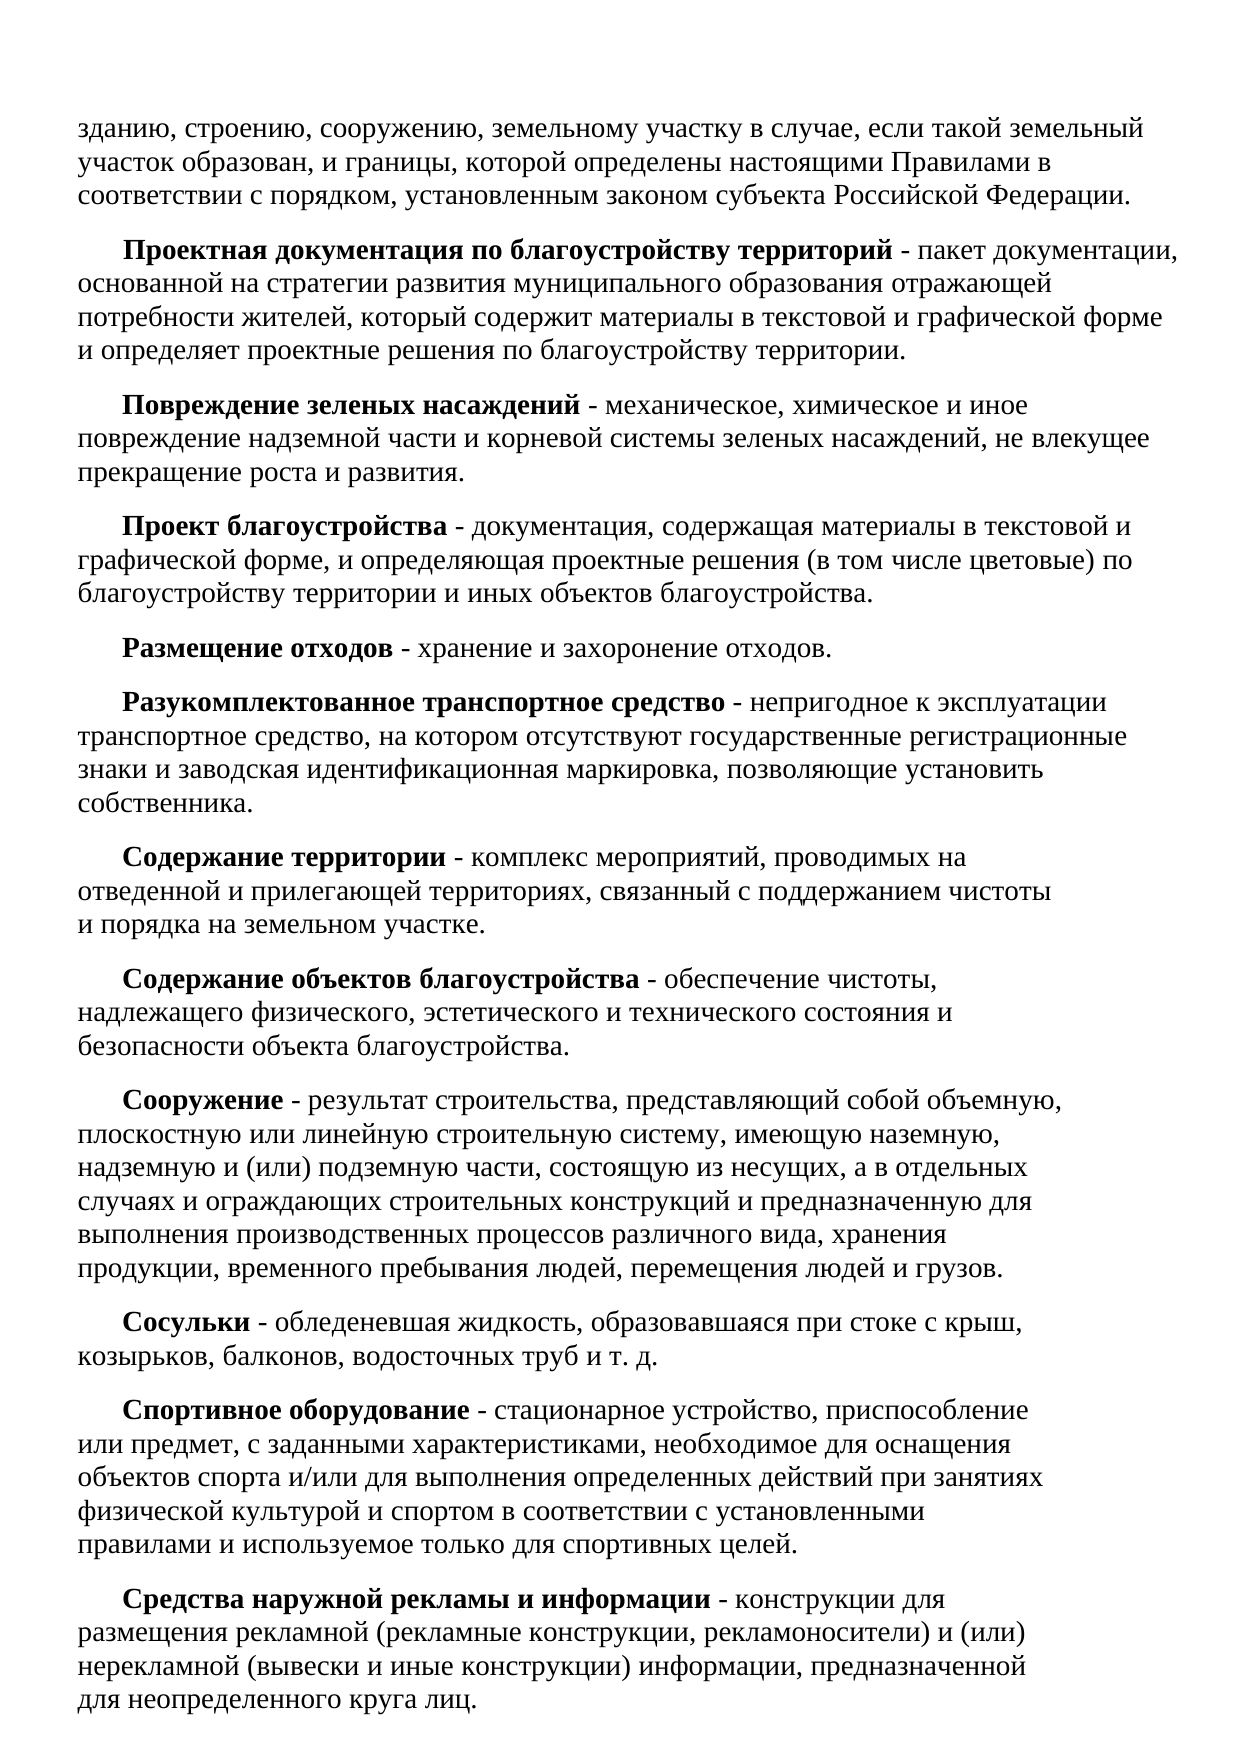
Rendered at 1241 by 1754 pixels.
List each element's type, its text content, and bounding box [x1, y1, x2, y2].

text Сосульки - обледеневшая жидкость, образовавшаяся при стоке с крыш, козырьков, балконов, водосточных труб и т. д. [77, 1304, 1063, 1371]
text Проектная документация по благоустройству территорий - пакет документации, основанной на стратегии развития муниципального образования отражающей потребности жителей, который содержит материалы в текстовой и графической форме и определяет проектные решения по благоустройству территории. [77, 232, 1182, 366]
text Проект благоустройства - документация, содержащая материалы в текстовой и графической форме, и определяющая проектные решения (в том числе цветовые) по благоустройству территории и иных объектов благоустройства. [77, 508, 1181, 609]
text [77, 110, 1181, 211]
text Повреждение зеленых насаждений - механическое, химическое и иное повреждение надземной части и корневой системы зеленых насаждений, не влекущее прекращение роста и развития. [77, 387, 1182, 488]
text Разукомплектованное транспортное средство - непригодное к эксплуатации транспортное средство, на котором отсутствуют государственные регистрационные знаки и заводская идентификационная маркировка, позволяющие установить собственника. [77, 684, 1182, 818]
text Сооружение - результат строительства, представляющий собой объемную, плоскостную или линейную строительную систему, имеющую наземную, надземную и (или) подземную части, состоящую из несущих, а в отдельных случаях и ограждающих строительных конструкций и предназначенную для выполнения производственных процессов различного вида, хранения продукции, временного пребывания людей, перемещения людей и грузов. [77, 1082, 1063, 1283]
text Содержание объектов благоустройства - обеспечение чистоты, надлежащего физического, эстетического и технического состояния и безопасности объекта благоустройства. [77, 961, 1063, 1061]
text Спортивное оборудование - стационарное устройство, приспособление или предмет, с заданными характеристиками, необходимое для оснащения объектов спорта и/или для выполнения определенных действий при занятиях физической культурой и спортом в соответствии с установленными правилами и используемое только для спортивных целей. [77, 1392, 1063, 1560]
text Средства наружной рекламы и информации - конструкции для размещения рекламной (рекламные конструкции, рекламоносители) и (или) нерекламной (вывески и иные конструкции) информации, предназначенной для неопределенного круга лиц. [77, 1581, 1063, 1715]
text Размещение отходов - хранение и захоронение отходов. [77, 630, 1194, 663]
text Содержание территории - комплекс мероприятий, проводимых на отведенной и прилегающей территориях, связанный с поддержанием чистоты и порядка на земельном участке. [77, 839, 1063, 940]
